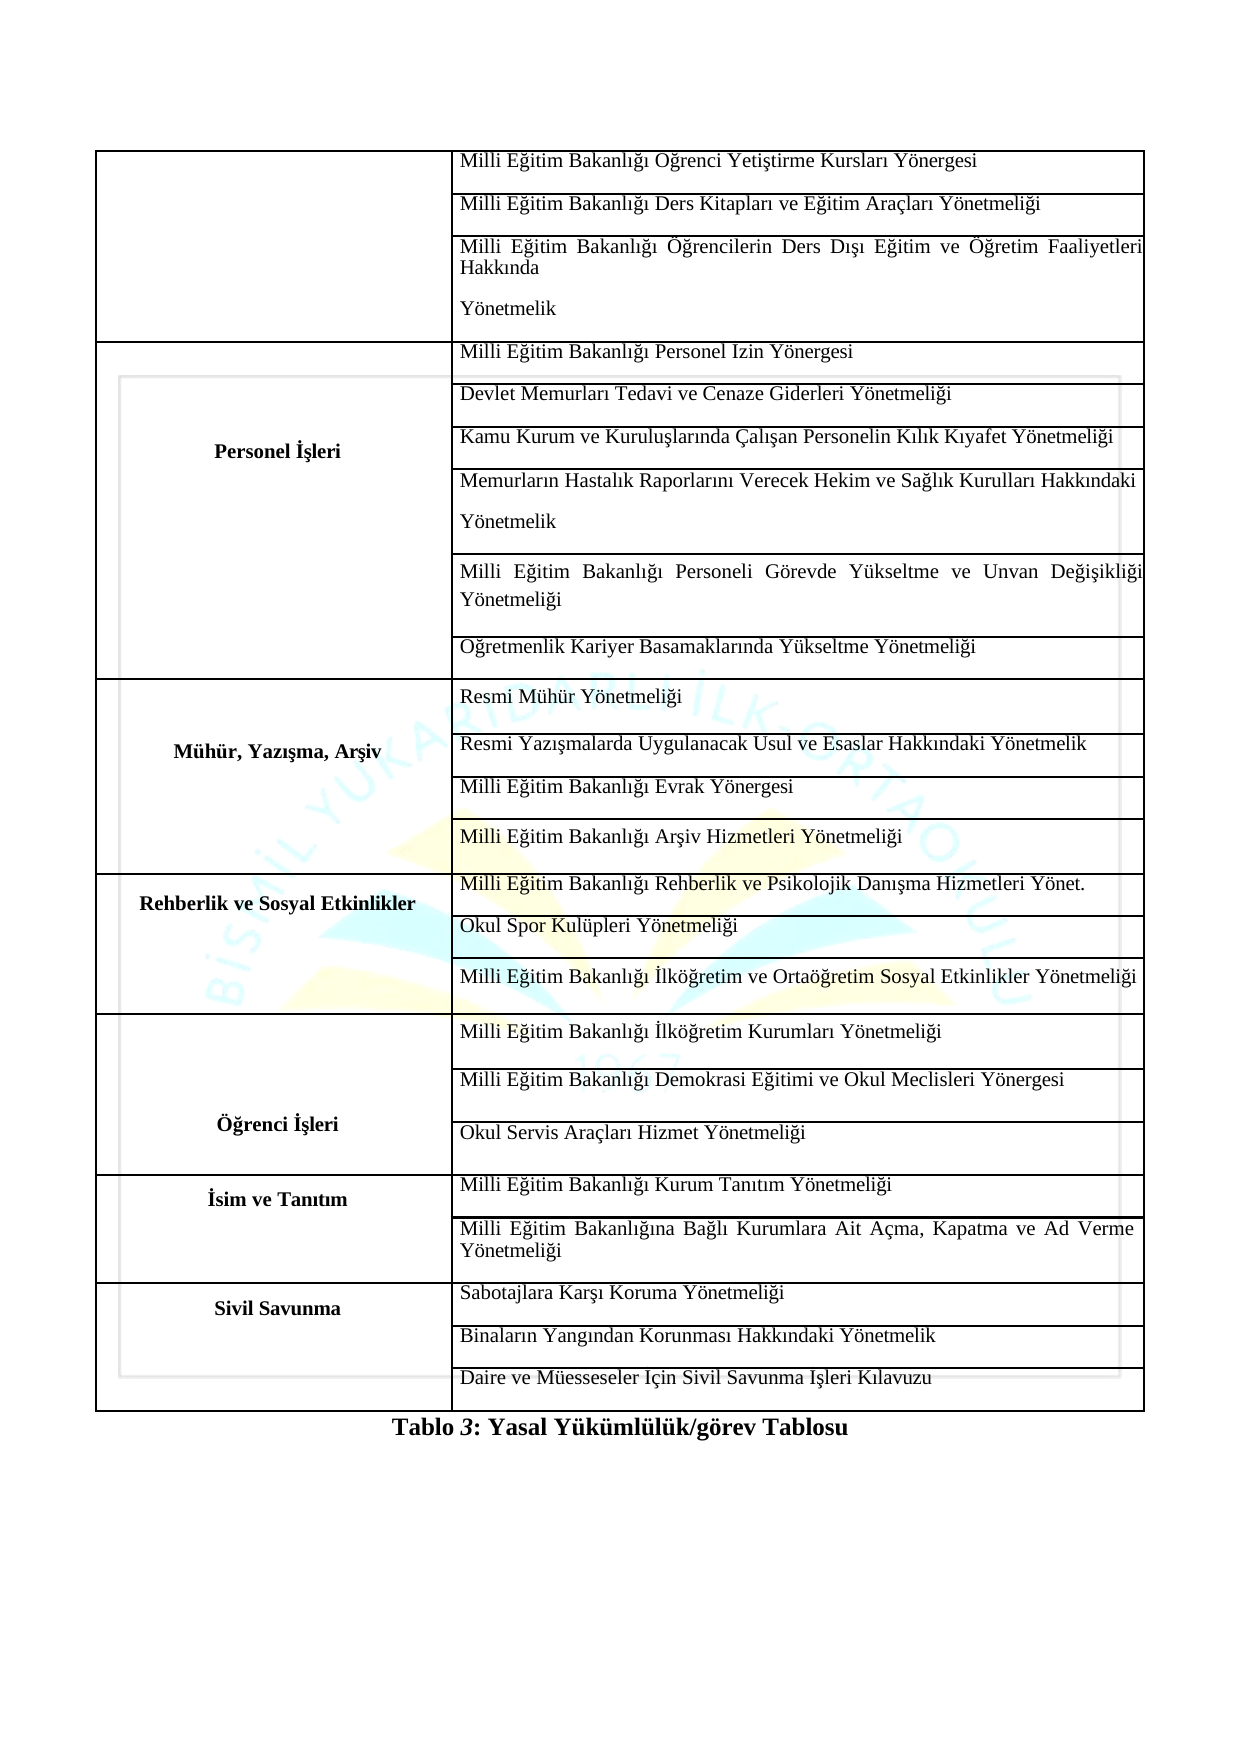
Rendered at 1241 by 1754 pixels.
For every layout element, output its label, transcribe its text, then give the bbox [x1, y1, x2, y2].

table_cell Öğretmenlik Kariyer Basamaklarında Yükseltme Yönetmeliği [453, 638, 1143, 678]
table_cell Öğrenci İşleri [97, 1015, 451, 1174]
table_cell Milli Eğitim Bakanlığı Rehberlik ve Psikolojik Danışma Hizmetleri Yönet. [453, 875, 1143, 915]
text Tablo 3: Yasal Yükümlülük/görev Tablosu [112, 1412, 1128, 1440]
table_cell Milli Eğitim Bakanlığı Ders Kitapları ve Eğitim Araçları Yönetmeliği [453, 195, 1143, 235]
table_cell Rehberlik ve Sosyal Etkinlikler [97, 875, 451, 1012]
table_cell Milli Eğitim Bakanlığı Personeli Görevde Yükseltme ve Unvan Değişikliği Yönetmeliği [453, 555, 1143, 636]
table_cell Binaların Yangından Korunması Hakkındaki Yönetmelik [453, 1327, 1143, 1367]
table_cell Milli Eğitim Bakanlığına Bağlı Kurumlara Ait Açma, Kapatma ve Ad Verme Yönetmeliği [453, 1219, 1143, 1282]
table_cell Milli Eğitim Bakanlığı İlköğretim Kurumları Yönetmeliği [453, 1015, 1143, 1068]
table_cell İsim ve Tanıtım [97, 1176, 451, 1282]
table_cell Resmi Mühür Yönetmeliği [453, 680, 1143, 733]
table_cell Milli Eğitim Bakanlığı İlköğretim ve Ortaöğretim Sosyal Etkinlikler Yönetmeliği [453, 959, 1143, 1012]
table_cell Sivil Savunma [97, 1284, 451, 1409]
table_cell Milli Eğitim Bakanlığı Öğrencilerin Ders Dışı Eğitim ve Öğretim Faaliyetleri Hakkında Yönetmelik [453, 237, 1143, 341]
table_cell Resmi Yazışmalarda Uygulanacak Usul ve Esaslar Hakkındaki Yönetmelik [453, 735, 1143, 776]
table_cell Milli Eğitim Bakanlığı Arşiv Hizmetleri Yönetmeliği [453, 820, 1143, 873]
table_cell Daire ve Müesseseler İçin Sivil Savunma İşleri Kılavuzu [453, 1369, 1143, 1409]
table_cell Milli Eğitim Bakanlığı Demokrasi Eğitimi ve Okul Meclisleri Yönergesi [453, 1070, 1143, 1121]
table_cell Devlet Memurları Tedavi ve Cenaze Giderleri Yönetmeliği [453, 385, 1143, 426]
table_cell Sabotajlara Karşı Koruma Yönetmeliği [453, 1284, 1143, 1324]
table_cell Milli Eğitim Bakanlığı Öğrenci Yetiştirme Kursları Yönergesi [453, 152, 1143, 193]
table_cell Memurların Hastalık Raporlarını Verecek Hekim ve Sağlık Kurulları Hakkındaki Yönetmelik [453, 470, 1143, 553]
table_cell Milli Eğitim Bakanlığı Kurum Tanıtım Yönetmeliği [453, 1176, 1143, 1216]
table_cell Kamu Kurum ve Kuruluşlarında Çalışan Personelin Kılık Kıyafet Yönetmeliği [453, 428, 1143, 468]
table_cell Mühür, Yazışma, Arşiv [97, 680, 451, 873]
table_cell Personel İşleri [97, 343, 451, 678]
table_cell Okul Spor Kulüpleri Yönetmeliği [453, 917, 1143, 957]
table_cell Milli Eğitim Bakanlığı Evrak Yönergesi [453, 778, 1143, 818]
table_cell Milli Eğitim Bakanlığı Personel İzin Yönergesi [453, 343, 1143, 383]
table_cell Okul Servis Araçları Hizmet Yönetmeliği [453, 1123, 1143, 1174]
